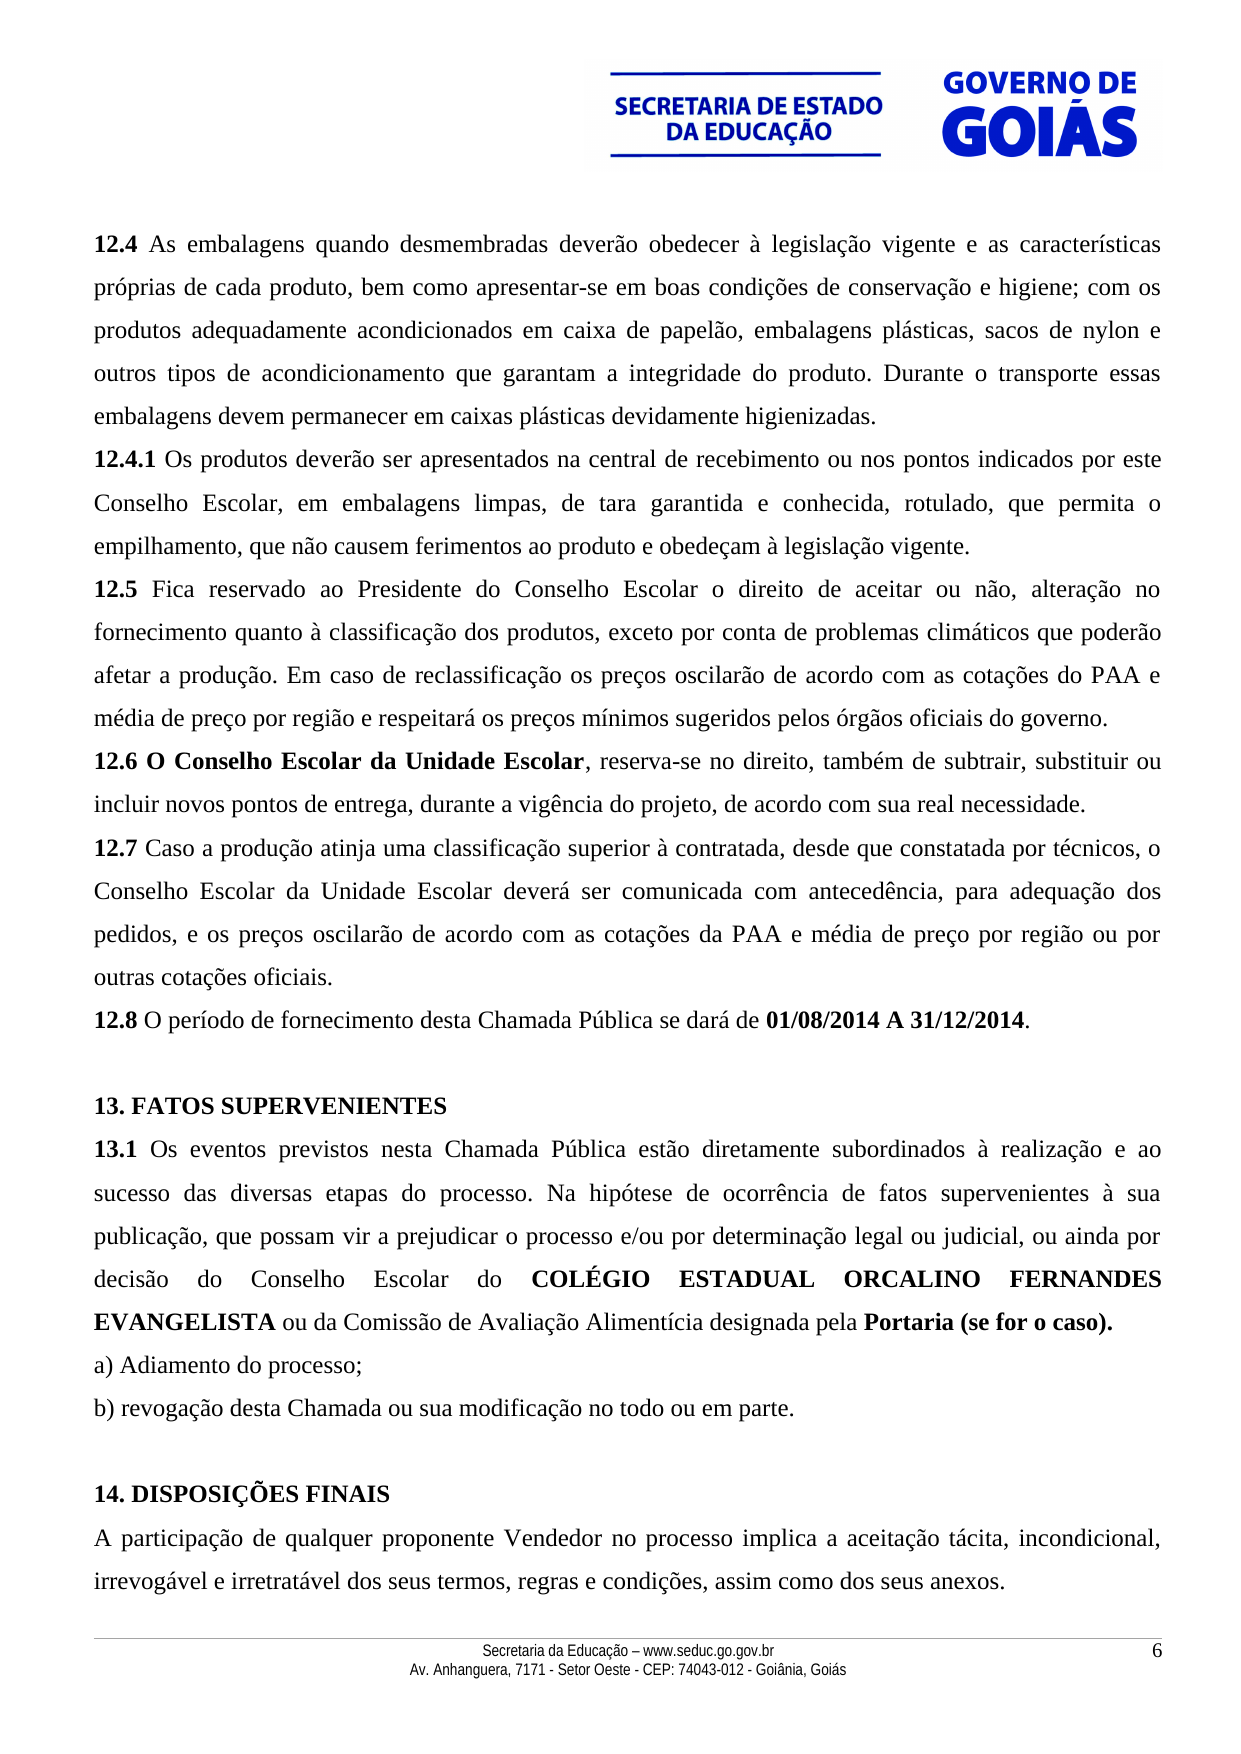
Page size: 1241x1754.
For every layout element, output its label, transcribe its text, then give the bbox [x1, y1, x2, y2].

text A participação de qualquer proponente Vendedor no processo implica a aceitação tácita, incondicional, irrevogável e irretratável dos seus termos, regras e condições, assim como dos seus anexos. [94, 1523, 1162, 1594]
text 13.1 Os eventos previstos nesta Chamada Pública estão diretamente subordinados à realização e ao sucesso das diversas etapas do processo. Na hipótese de ocorrência de fatos supervenientes à sua publicação, que possam vir a prejudicar o processo e/ou por determinação legal ou judicial, ou ainda por decisão do Conselho Escolar do COLÉGIO ESTADUAL ORCALINO FERNANDES EVANGELISTA ou da Comissão de Avaliação Alimentícia designada pela Portaria (se for o caso). [94, 1134, 1162, 1336]
text 12.5 Fica reservado ao Presidente do Conselho Escolar o direito de aceitar ou não, alteração no fornecimento quanto à classificação dos produtos, exceto por conta de problemas climáticos que poderão afetar a produção. Em caso de reclassificação os preços oscilarão de acordo com as cotações do PAA e média de preço por região e respeitará os preços mínimos sugeridos pelos órgãos oficiais do governo. [94, 574, 1162, 732]
text 12.7 Caso a produção atinja uma classificação superior à contratada, desde que constatada por técnicos, o Conselho Escolar da Unidade Escolar deverá ser comunicada com antecedência, para adequação dos pedidos, e os preços oscilarão de acordo com as cotações da PAA e média de preço por região ou por outras cotações oficiais. [94, 833, 1162, 991]
text a) Adiamento do processo; [94, 1350, 1162, 1379]
text 12.4 As embalagens quando desmembradas deverão obedecer à legislação vigente e as características próprias de cada produto, bem como apresentar-se em boas condições de conservação e higiene; com os produtos adequadamente acondicionados em caixa de papelão, embalagens plásticas, sacos de nylon e outros tipos de acondicionamento que garantam a integridade do produto. Durante o transporte essas embalagens devem permanecer em caixas plásticas devidamente higienizadas. [94, 229, 1162, 430]
text b) revogação desta Chamada ou sua modificação no todo ou em parte. [94, 1393, 1162, 1422]
picture [584, 59, 1163, 172]
text 13. FATOS SUPERVENIENTES [94, 1091, 1162, 1120]
text 12.4.1 Os produtos deverão ser apresentados na central de recebimento ou nos pontos indicados por este Conselho Escolar, em embalagens limpas, de tara garantida e conhecida, rotulado, que permita o empilhamento, que não causem ferimentos ao produto e obedeçam à legislação vigente. [94, 444, 1162, 559]
text 12.8 O período de fornecimento desta Chamada Pública se dará de 01/08/2014 A 31/12/2014. [94, 1005, 1162, 1034]
text 14. DISPOSIÇÕES FINAIS [94, 1479, 1162, 1508]
text 12.6 O Conselho Escolar da Unidade Escolar, reserva-se no direito, também de subtrair, substituir ou incluir novos pontos de entrega, durante a vigência do projeto, de acordo com sua real necessidade. [94, 746, 1162, 818]
